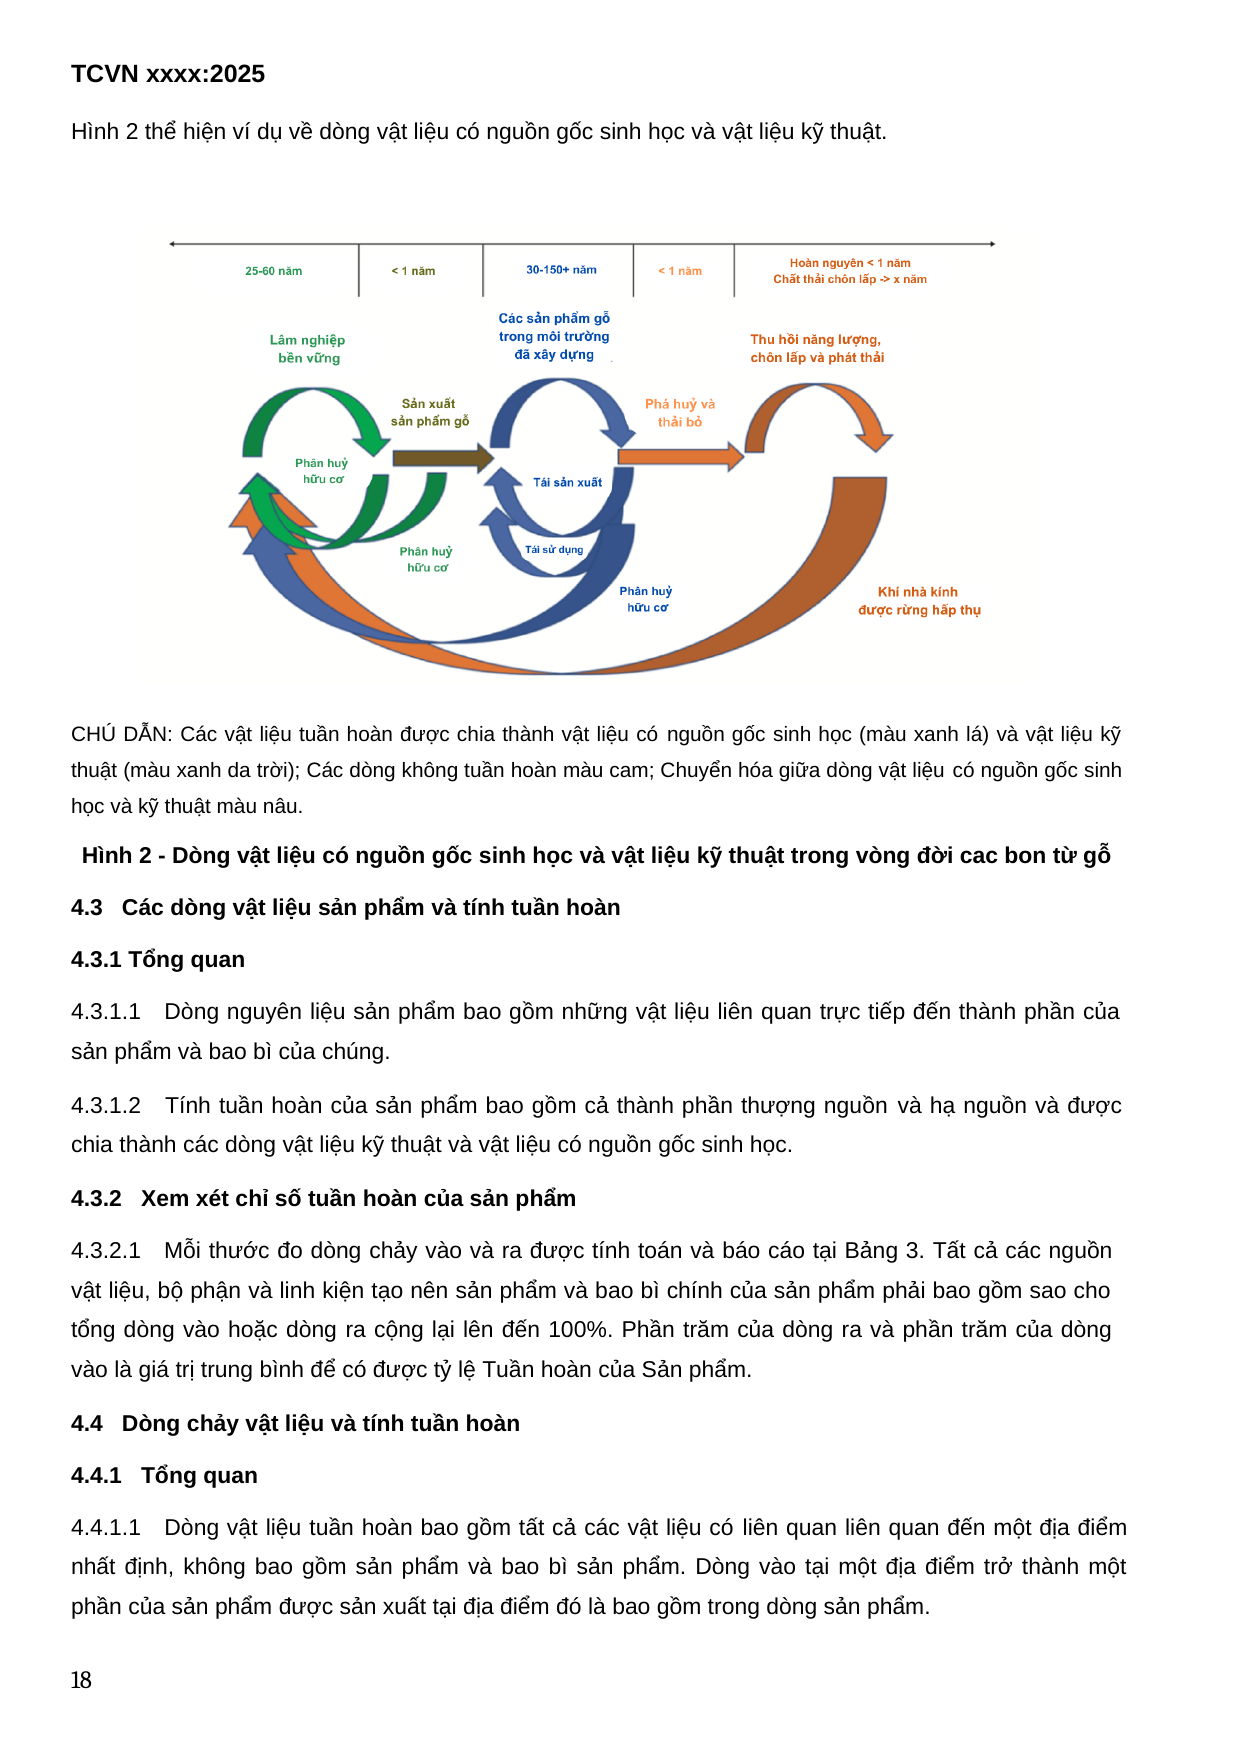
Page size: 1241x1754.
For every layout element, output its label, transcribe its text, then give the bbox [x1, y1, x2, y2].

text 4.3.1.1 Dòng nguyên liệu sản phẩm bao gồm những vật liệu liên quan trực tiếp đến thành phần của sản phẩm và bao bì của chúng. [71, 998, 1122, 1064]
text 4.3.1 Tổng quan [71, 946, 1122, 973]
picture [136, 170, 1048, 696]
subtitle 4.3 Các dòng vật liệu sản phẩm và tính tuần hoàn [71, 894, 1122, 921]
subtitle 4.4.1 Tổng quan [71, 1462, 1122, 1488]
text Hình 2 - Dòng vật liệu có nguồn gốc sinh học và vật liệu kỹ thuật trong vòng đời cac bon từ gỗ [71, 842, 1122, 869]
text CHÚ DẪN: Các vật liệu tuần hoàn được chia thành vật liệu có nguồn gốc sinh học (màu xanh lá) và vật liệu kỹ thuật (màu xanh da trời); Các dòng không tuần hoàn màu cam; Chuyển hóa giữa dòng vật liệu có nguồn gốc sinh học và kỹ thuật màu nâu. [71, 722, 1122, 818]
text 4.3.1.2 Tính tuần hoàn của sản phẩm bao gồm cả thành phần thượng nguồn và hạ nguồn và được chia thành các dòng vật liệu kỹ thuật và vật liệu có nguồn gốc sinh học. [71, 1092, 1122, 1158]
text 4.3.2 Xem xét chỉ số tuần hoàn của sản phẩm [71, 1185, 1122, 1212]
subtitle 4.4 Dòng chảy vật liệu và tính tuần hoàn [71, 1410, 1122, 1436]
text 4.3.2.1 Mỗi thước đo dòng chảy vào và ra được tính toán và báo cáo tại Bảng 3. Tất cả các nguồn vật liệu, bộ phận và linh kiện tạo nên sản phẩm và bao bì chính của sản phẩm phải bao gồm sao cho tổng dòng vào hoặc dòng ra cộng lại lên đến 100%. Phần trăm của dòng ra và phần trăm của dòng vào là giá trị trung bình để có được tỷ lệ Tuần hoàn của Sản phẩm. [71, 1237, 1113, 1382]
text Hình 2 thể hiện ví dụ về dòng vật liệu có nguồn gốc sinh học và vật liệu kỹ thuật. [71, 118, 1113, 144]
text 4.4.1.1 Dòng vật liệu tuần hoàn bao gồm tất cả các vật liệu có liên quan liên quan đến một địa điểm nhất định, không bao gồm sản phẩm và bao bì sản phẩm. Dòng vào tại một địa điểm trở thành một phần của sản phẩm được sản xuất tại địa điểm đó là bao gồm trong dòng sản phẩm. [71, 1514, 1128, 1619]
